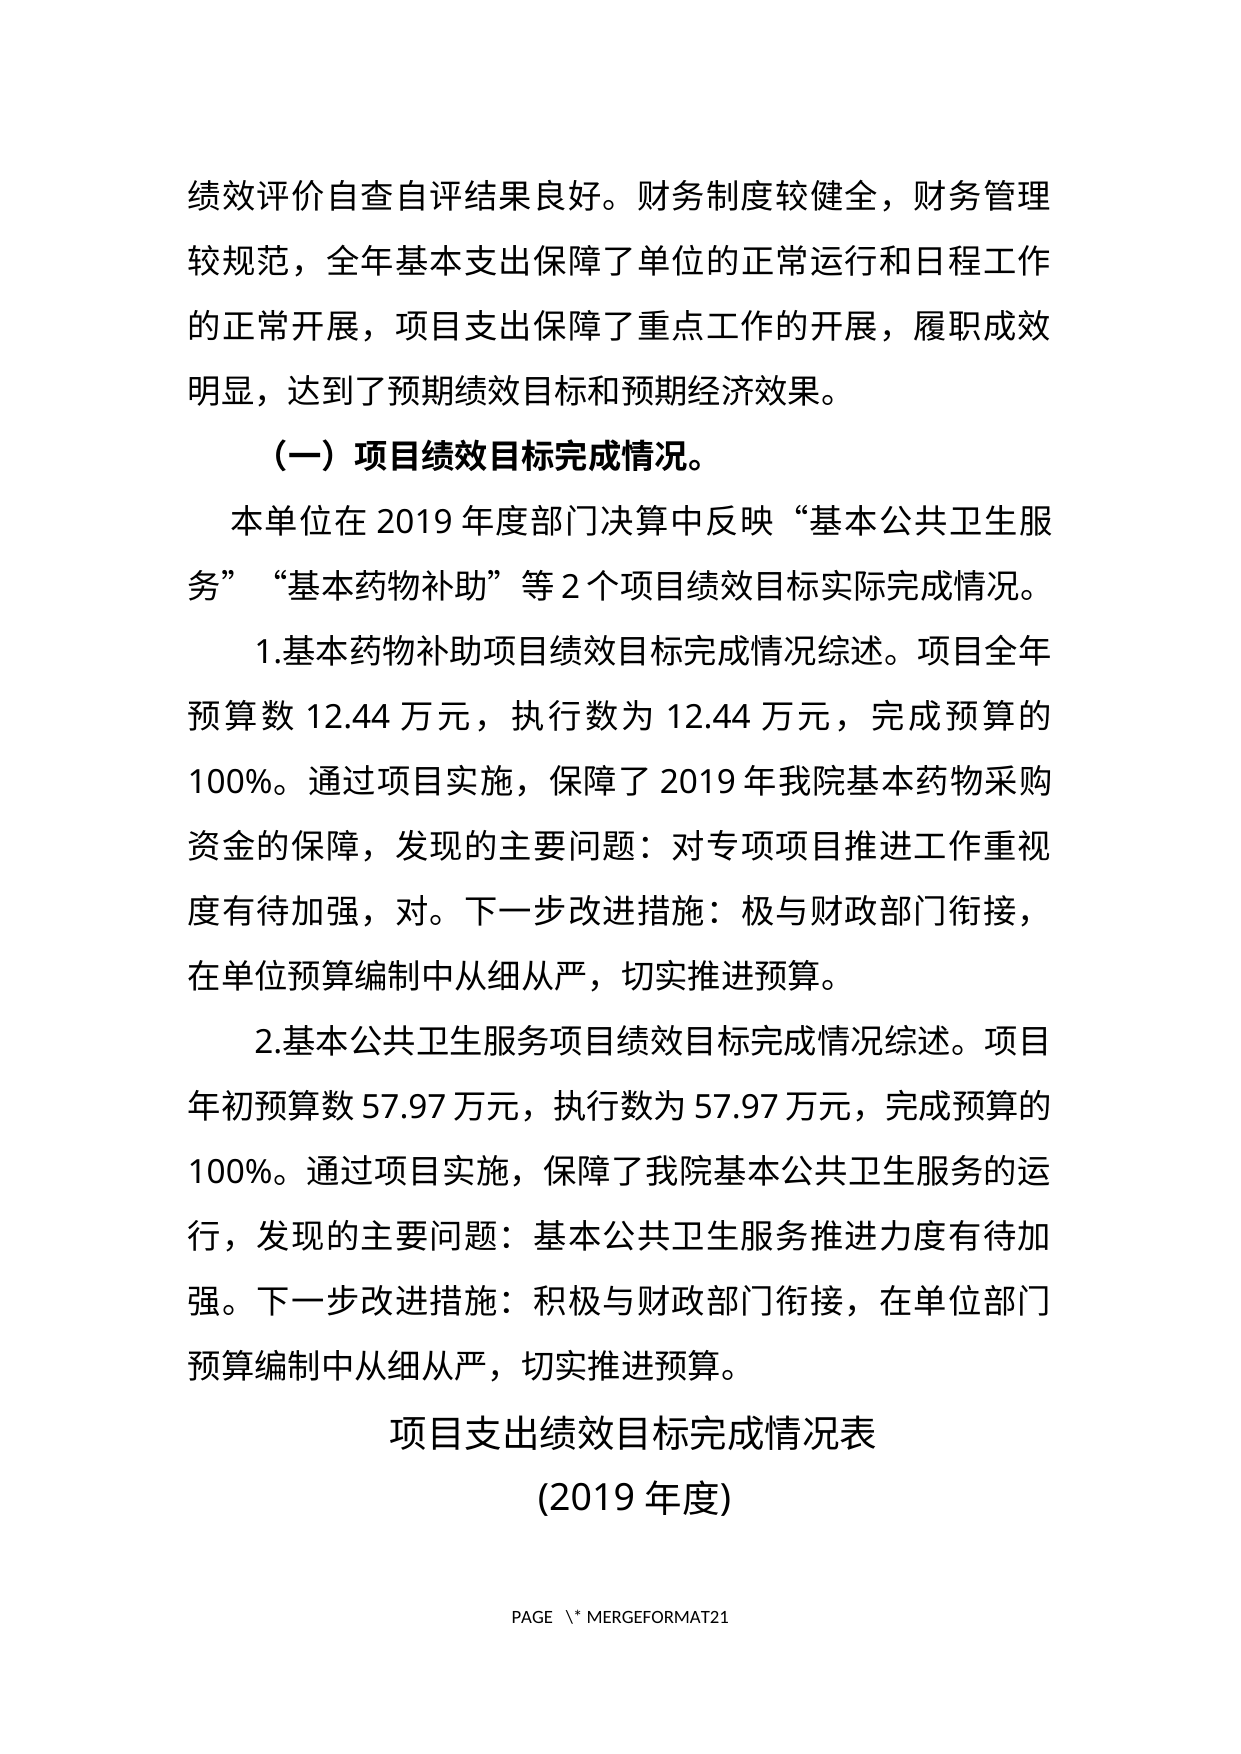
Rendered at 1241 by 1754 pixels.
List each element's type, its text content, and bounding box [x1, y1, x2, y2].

text 1.基本药物补助项目绩效目标完成情况综述。项目全年预算数12.44万元，执行数为12.44万元，完成预算的100%。通过项目实施，保障了2019年我院基本药物采购资金的保障，发现的主要问题：对专项项目推进工作重视度有待加强，对。下一步改进措施：极与财政部门衔接，在单位预算编制中从细从严，切实推进预算。 [187, 617, 1053, 1007]
table_header 项目支出绩效目标完成情况表 (2019 年度) [101, 1397, 1139, 1528]
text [187, 162, 1053, 422]
list 项目绩效目标完成情况。 本单位在2019年度部门决算中反映“基本公共卫生服务”“基本药物补助”等2个项目绩效目标实际完成情况。 [187, 422, 1053, 617]
text 2.基本公共卫生服务项目绩效目标完成情况综述。项目年初预算数57.97万元，执行数为57.97万元，完成预算的100%。通过项目实施，保障了我院基本公共卫生服务的运行，发现的主要问题：基本公共卫生服务推进力度有待加强。下一步改进措施：积极与财政部门衔接，在单位部门预算编制中从细从严，切实推进预算。 [187, 1007, 1053, 1397]
